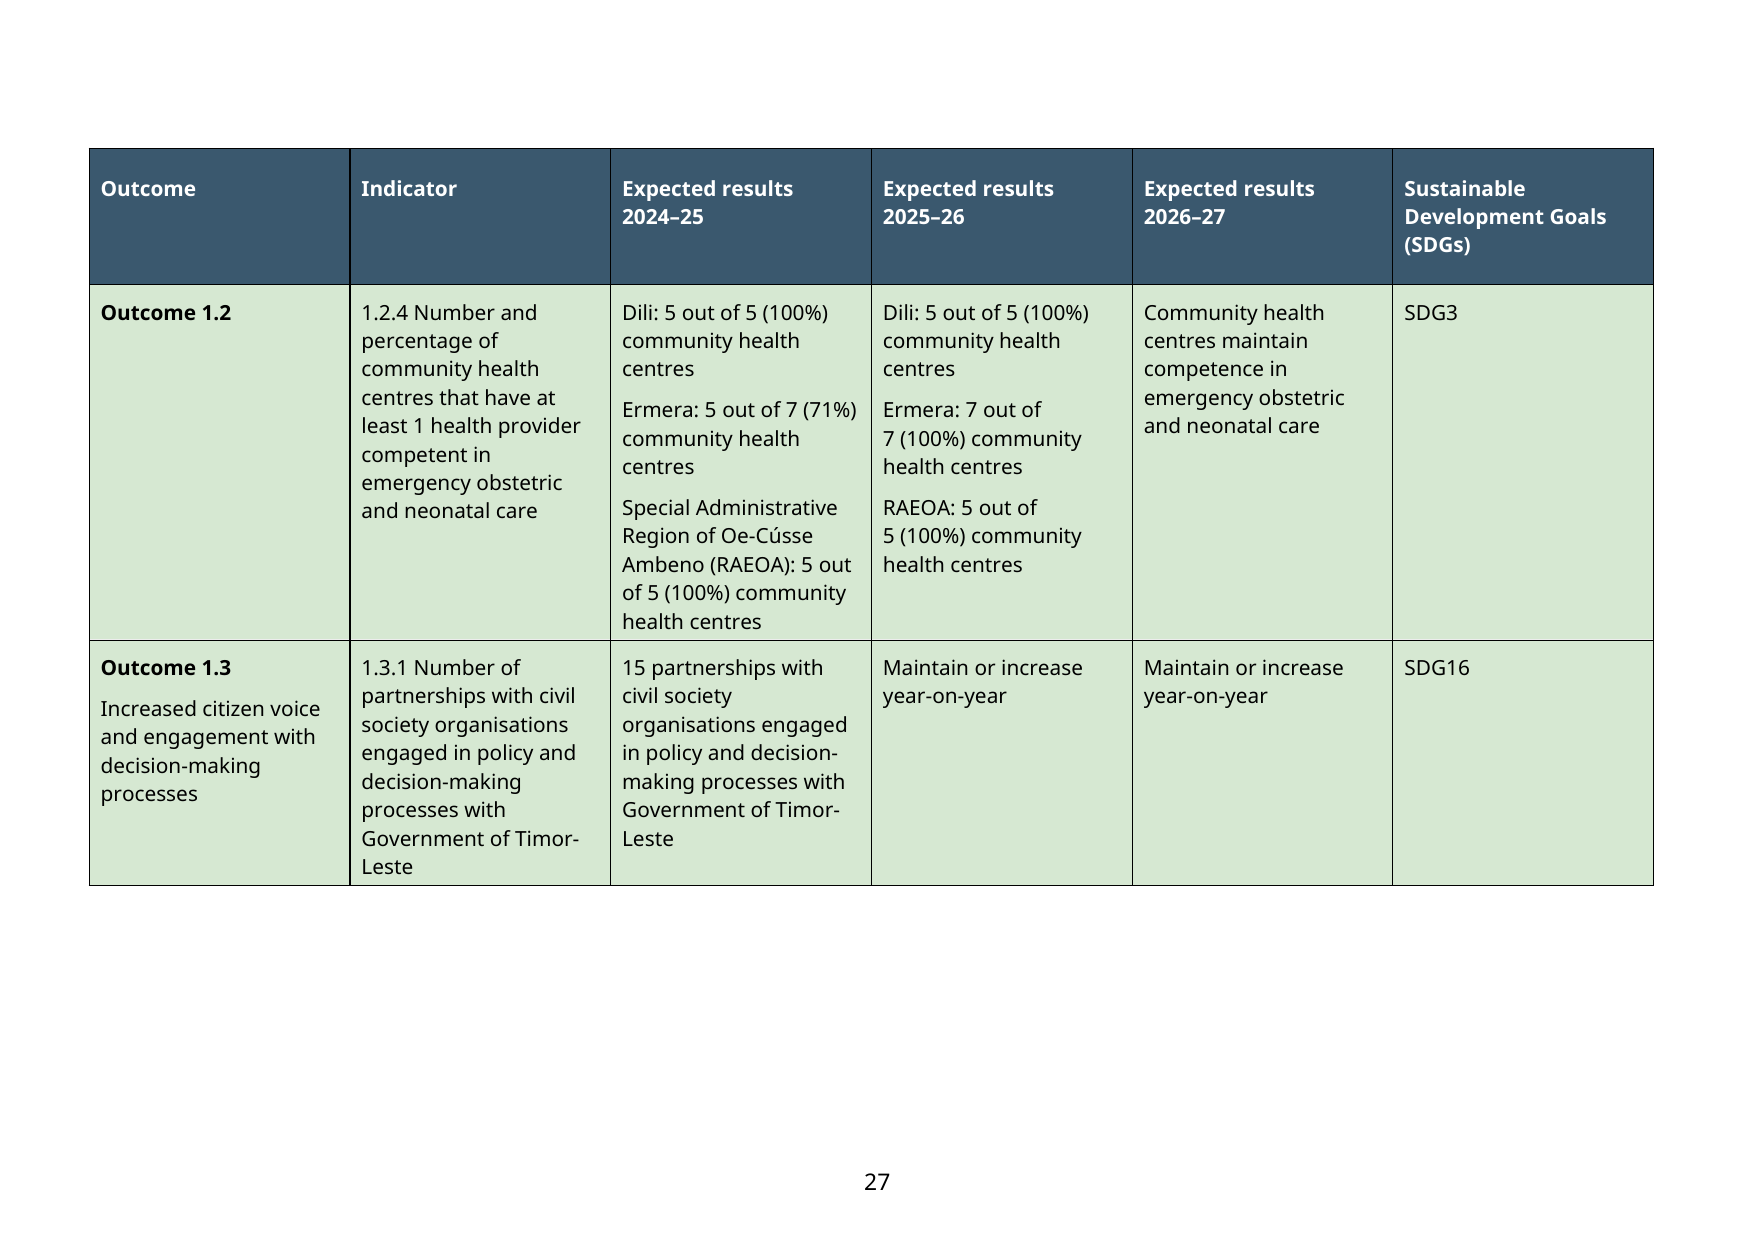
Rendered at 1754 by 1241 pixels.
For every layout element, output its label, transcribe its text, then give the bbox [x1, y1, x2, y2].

table_header Expected results 2026–27 [1133, 149, 1392, 284]
table_cell Outcome 1.3 Increased citizen voice and engagement with decision-making processes [90, 641, 349, 885]
table_cell SDG3 [1393, 285, 1653, 639]
table_cell Outcome 1.2 [90, 285, 349, 639]
table_header Expected results 2024–25 [611, 149, 871, 284]
table_cell 1.2.4 Number and percentage of community health centres that have at least 1 health provider competent in emergency obstetric and neonatal care [351, 285, 610, 639]
table_cell Community health centres maintain competence in emergency obstetric and neonatal care [1133, 285, 1392, 639]
table_cell SDG16 [1393, 641, 1653, 885]
table_header Expected results 2025–26 [872, 149, 1132, 284]
table_cell Dili: 5 out of 5 (100%) community health centres Ermera: 5 out of 7 (71%) community health centres Special Administrative Region of Oe-Cússe Ambeno (RAEOA): 5 out of 5 (100%) community health centres [611, 285, 871, 639]
table_cell Maintain or increase year-on-year [1133, 641, 1392, 885]
table_cell 1.3.1 Number of partnerships with civil society organisations engaged in policy and decision-making processes with Government of Timor-Leste [351, 641, 610, 885]
table_header Indicator [351, 149, 610, 284]
table_cell 15 partnerships with civil society organisations engaged in policy and decision-making processes with Government of Timor-Leste [611, 641, 871, 885]
table_header Sustainable Development Goals (SDGs) [1393, 149, 1653, 284]
table_cell Maintain or increase year-on-year [872, 641, 1132, 885]
table_cell Dili: 5 out of 5 (100%) community health centres Ermera: 7 out of 7 (100%) community health centres RAEOA: 5 out of 5 (100%) community health centres [872, 285, 1132, 639]
table_header Outcome [90, 149, 349, 284]
